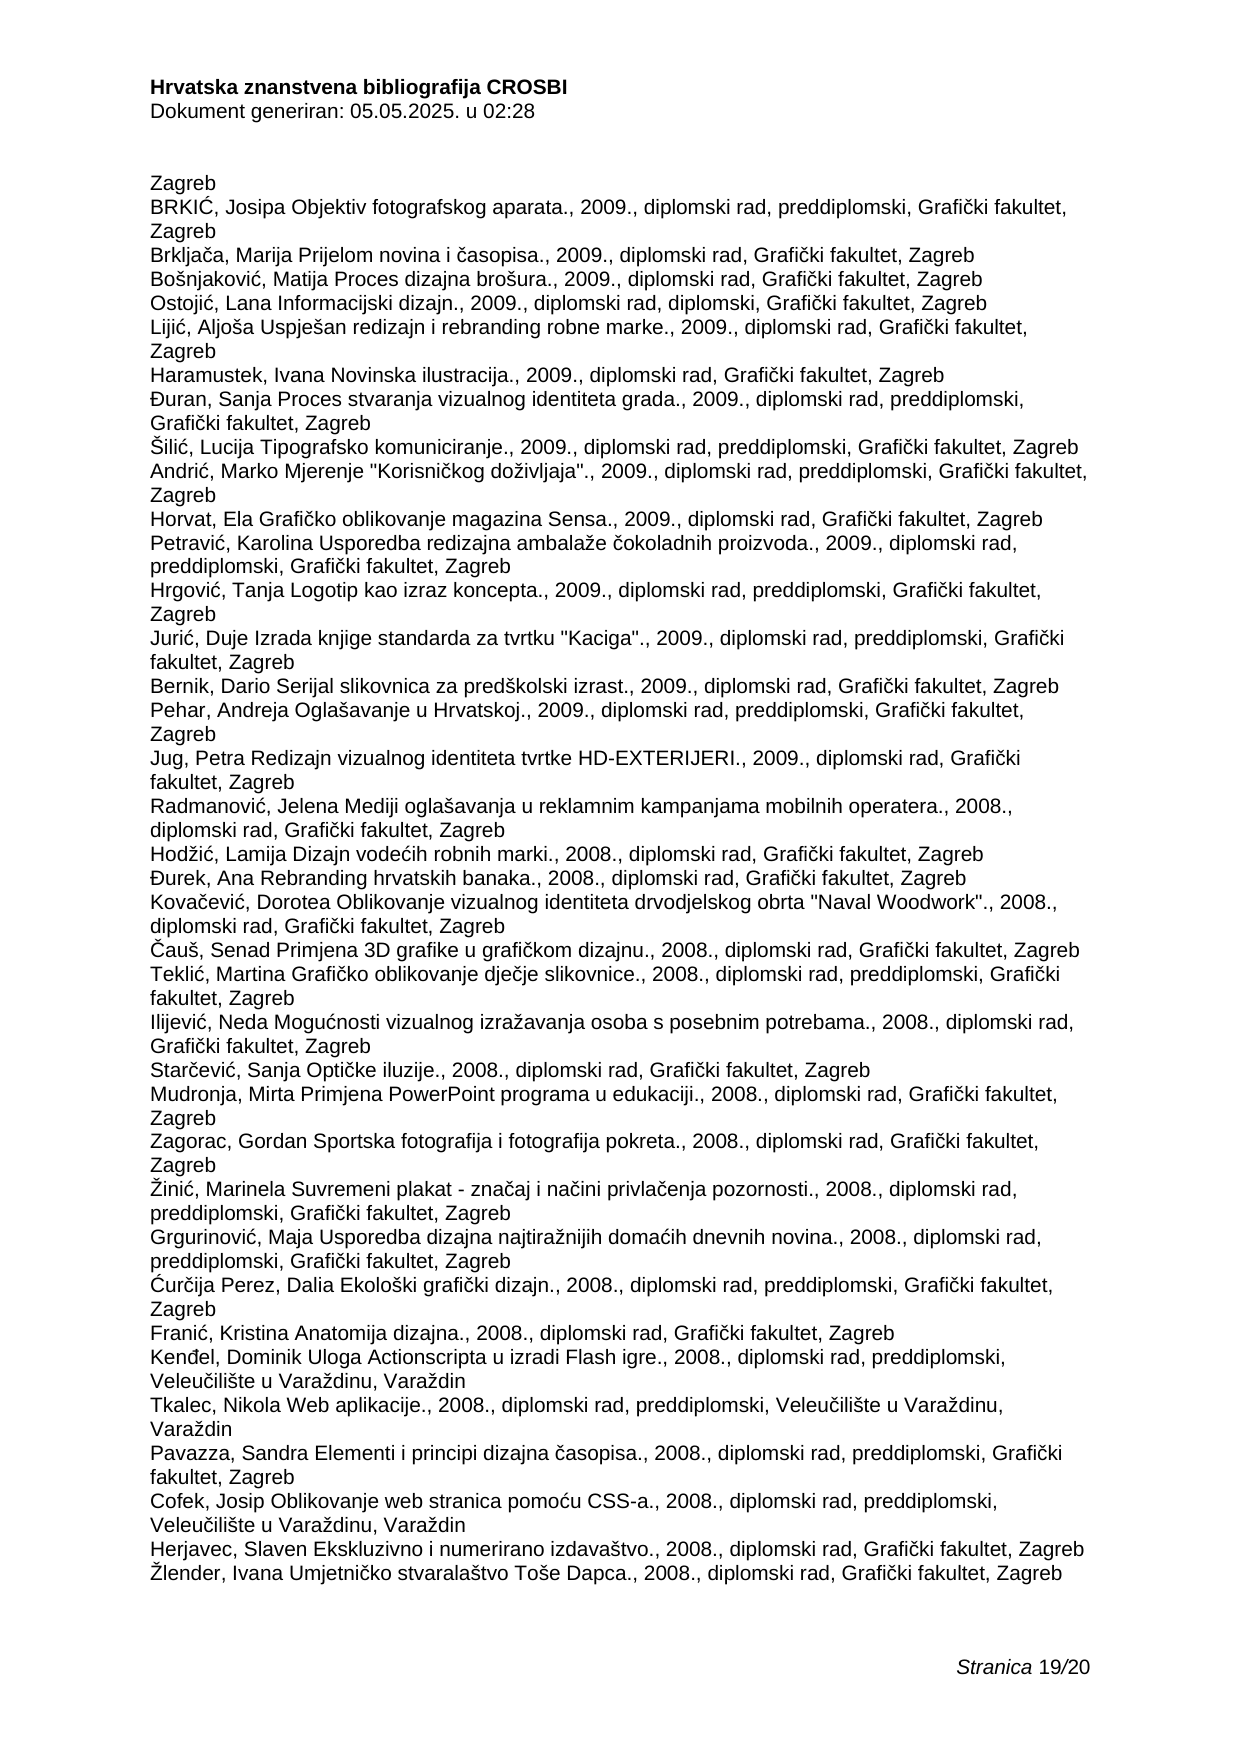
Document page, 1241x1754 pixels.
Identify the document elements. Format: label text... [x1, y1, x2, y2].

text Mudronja, Mirta [150, 1081, 1090, 1129]
text Pehar, Andreja [150, 698, 1090, 746]
text Ilijević, Neda [150, 1009, 1090, 1057]
text Radmanović, Jelena [150, 794, 1090, 842]
text Tkalec, Nikola [150, 1393, 1090, 1441]
text Hrgović, Tanja [150, 578, 1090, 626]
text Herjavec, Slaven [150, 1537, 1090, 1561]
text Andrić, Marko [150, 458, 1090, 506]
text Cofek, Josip [150, 1489, 1090, 1537]
text Haramustek, Ivana [150, 363, 1090, 387]
text BRKIĆ, Josipa [150, 195, 1090, 243]
text Bošnjaković, Matija [150, 267, 1090, 291]
text Ćurčija Perez, Dalia [150, 1273, 1090, 1321]
text Jug, Petra [150, 746, 1090, 794]
text Kovačević, Dorotea [150, 890, 1090, 938]
text Jurić, Duje [150, 626, 1090, 674]
text Žlender, Ivana [150, 1561, 1090, 1584]
text Petravić, Karolina [150, 530, 1090, 578]
text Ostojić, Lana [150, 291, 1090, 315]
text Kenđel, Dominik [150, 1345, 1090, 1393]
text Franić, Kristina [150, 1321, 1090, 1345]
text Čauš, Senad [150, 938, 1090, 962]
text Bernik, Dario [150, 674, 1090, 698]
text Brkljača, Marija [150, 243, 1090, 267]
text Lijić, Aljoša [150, 315, 1090, 363]
text Teklić, Martina [150, 962, 1090, 1009]
text Pavazza, Sandra [150, 1441, 1090, 1489]
text Grgurinović, Maja [150, 1225, 1090, 1273]
text Hodžić, Lamija [150, 842, 1090, 866]
text Horvat, Ela [150, 506, 1090, 530]
text Zagorac, Gordan [150, 1129, 1090, 1177]
text Žinić, Marinela [150, 1177, 1090, 1225]
text Đuran, Sanja [150, 387, 1090, 434]
text Đurek, Ana [150, 866, 1090, 890]
text Starčević, Sanja [150, 1057, 1090, 1081]
text Šilić, Lucija [150, 434, 1090, 458]
text JAGUŠIĆ, Ivana [150, 171, 1090, 195]
